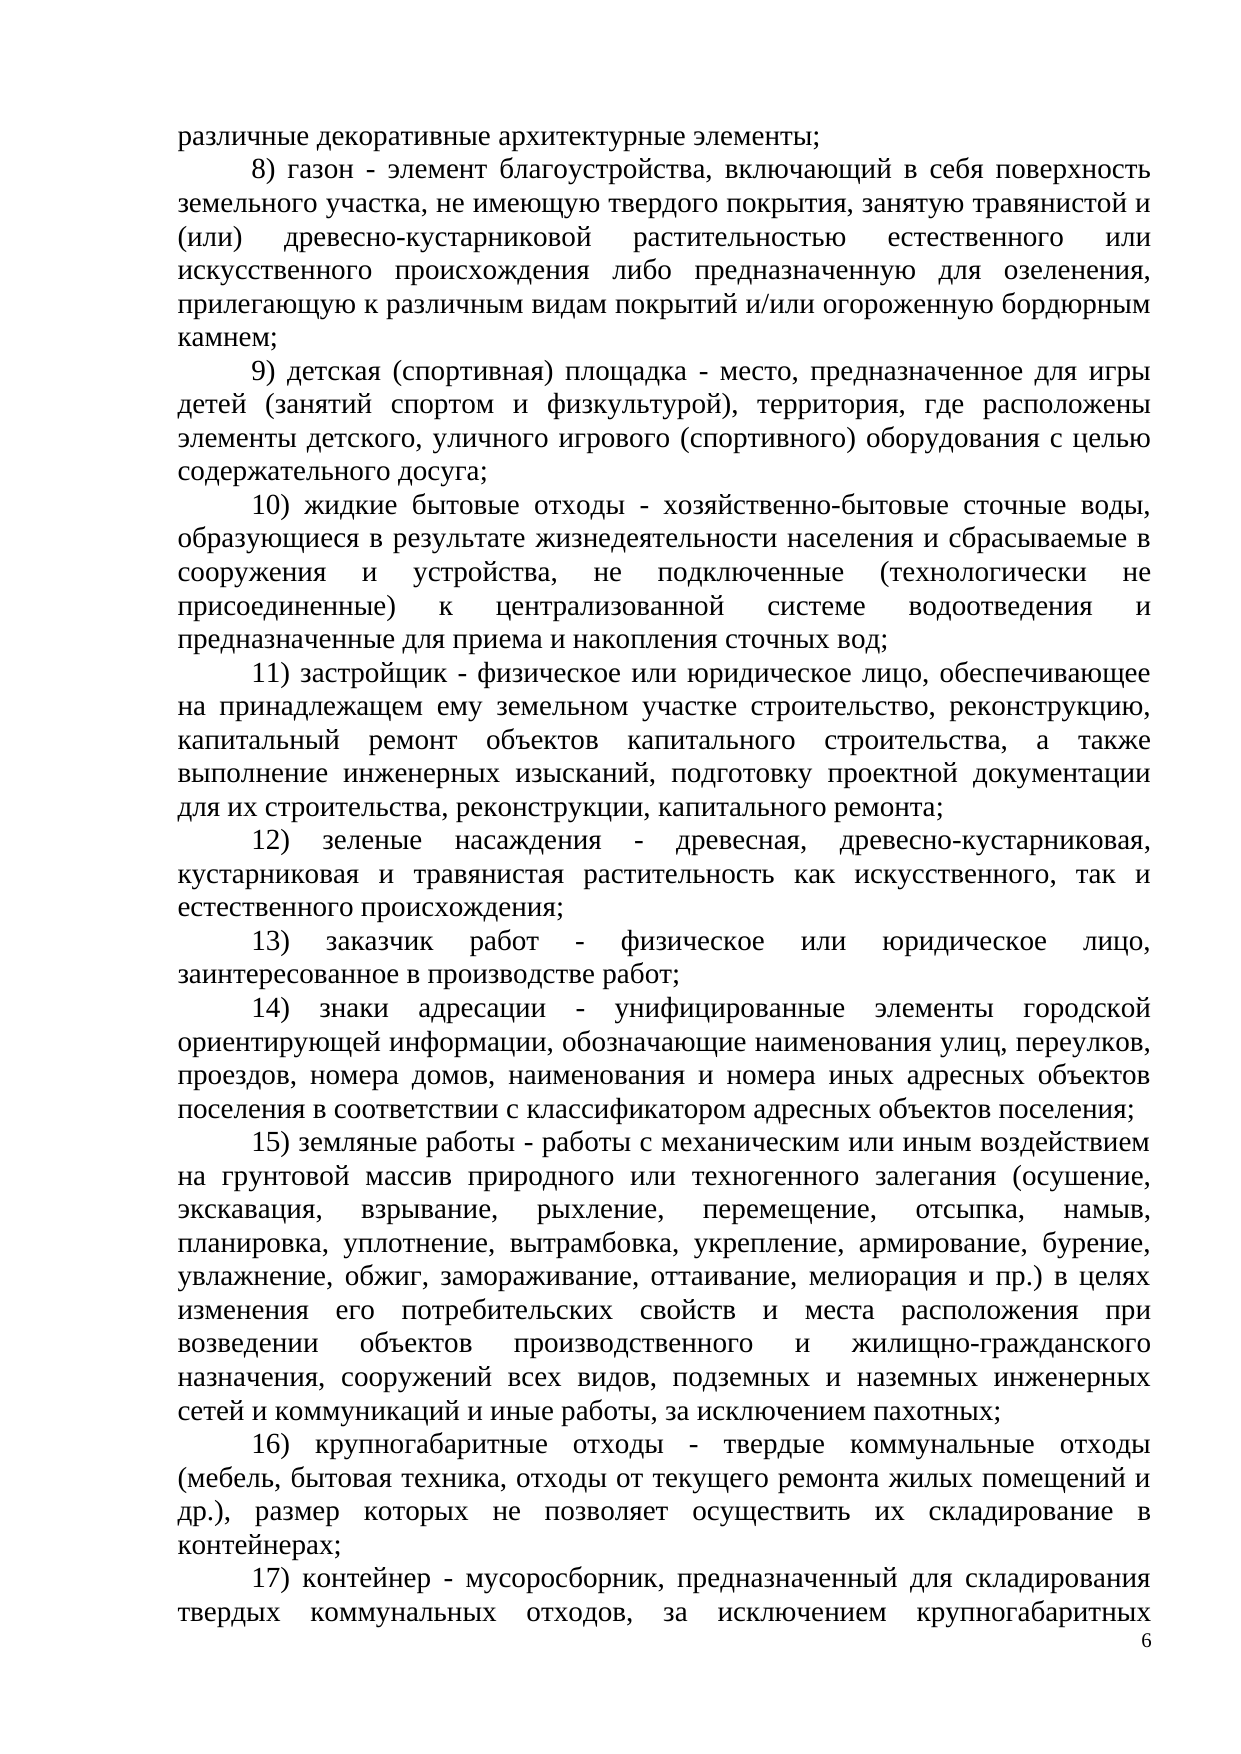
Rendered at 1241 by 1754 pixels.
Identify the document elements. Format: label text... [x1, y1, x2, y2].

text 13) заказчик работ - физическое или юридическое лицо, заинтересованное в производстве работ; [177, 923, 1152, 990]
text 14) знаки адресации - унифицированные элементы городской ориентирующей информации, обозначающие наименования улиц, переулков, проездов, номера домов, наименования и номера иных адресных объектов поселения в соответствии с классификатором адресных объектов поселения; [177, 990, 1152, 1124]
text 15) земляные работы - работы с механическим или иным воздействием на грунтовой массив природного или техногенного залегания (осушение, экскавация, взрывание, рыхление, перемещение, отсыпка, намыв, планировка, уплотнение, вытрамбовка, укрепление, армирование, бурение, увлажнение, обжиг, замораживание, оттаивание, мелиорация и пр.) в целях изменения его потребительских свойств и места расположения при возведении объектов производственного и жилищно-гражданского назначения, сооружений всех видов, подземных и наземных инженерных сетей и коммуникаций и иные работы, за исключением пахотных; [177, 1124, 1152, 1426]
text 9) детская (спортивная) площадка - место, предназначенное для игры детей (занятий спортом и физкультурой), территория, где расположены элементы детского, уличного игрового (спортивного) оборудования с целью содержательного досуга; [177, 353, 1152, 487]
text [177, 118, 1152, 152]
text 10) жидкие бытовые отходы - хозяйственно-бытовые сточные воды, образующиеся в результате жизнедеятельности населения и сбрасываемые в сооружения и устройства, не подключенные (технологически не присоединенные) к централизованной системе водоотведения и предназначенные для приема и накопления сточных вод; [177, 487, 1152, 655]
text 11) застройщик - физическое или юридическое лицо, обеспечивающее на принадлежащем ему земельном участке строительство, реконструкцию, капитальный ремонт объектов капитального строительства, а также выполнение инженерных изысканий, подготовку проектной документации для их строительства, реконструкции, капитального ремонта; [177, 655, 1152, 822]
text 16) крупногабаритные отходы - твердые коммунальные отходы (мебель, бытовая техника, отходы от текущего ремонта жилых помещений и др.), размер которых не позволяет осуществить их складирование в контейнерах; [177, 1426, 1152, 1560]
text 8) газон - элемент благоустройства, включающий в себя поверхность земельного участка, не имеющую твердого покрытия, занятую травянистой и (или) древесно-кустарниковой растительностью естественного или искусственного происхождения либо предназначенную для озеленения, прилегающую к различным видам покрытий и/или огороженную бордюрным камнем; [177, 152, 1152, 353]
text 12) зеленые насаждения - древесная, древесно-кустарниковая, кустарниковая и травянистая растительность как искусственного, так и естественного происхождения; [177, 822, 1152, 923]
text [177, 1560, 1152, 1627]
